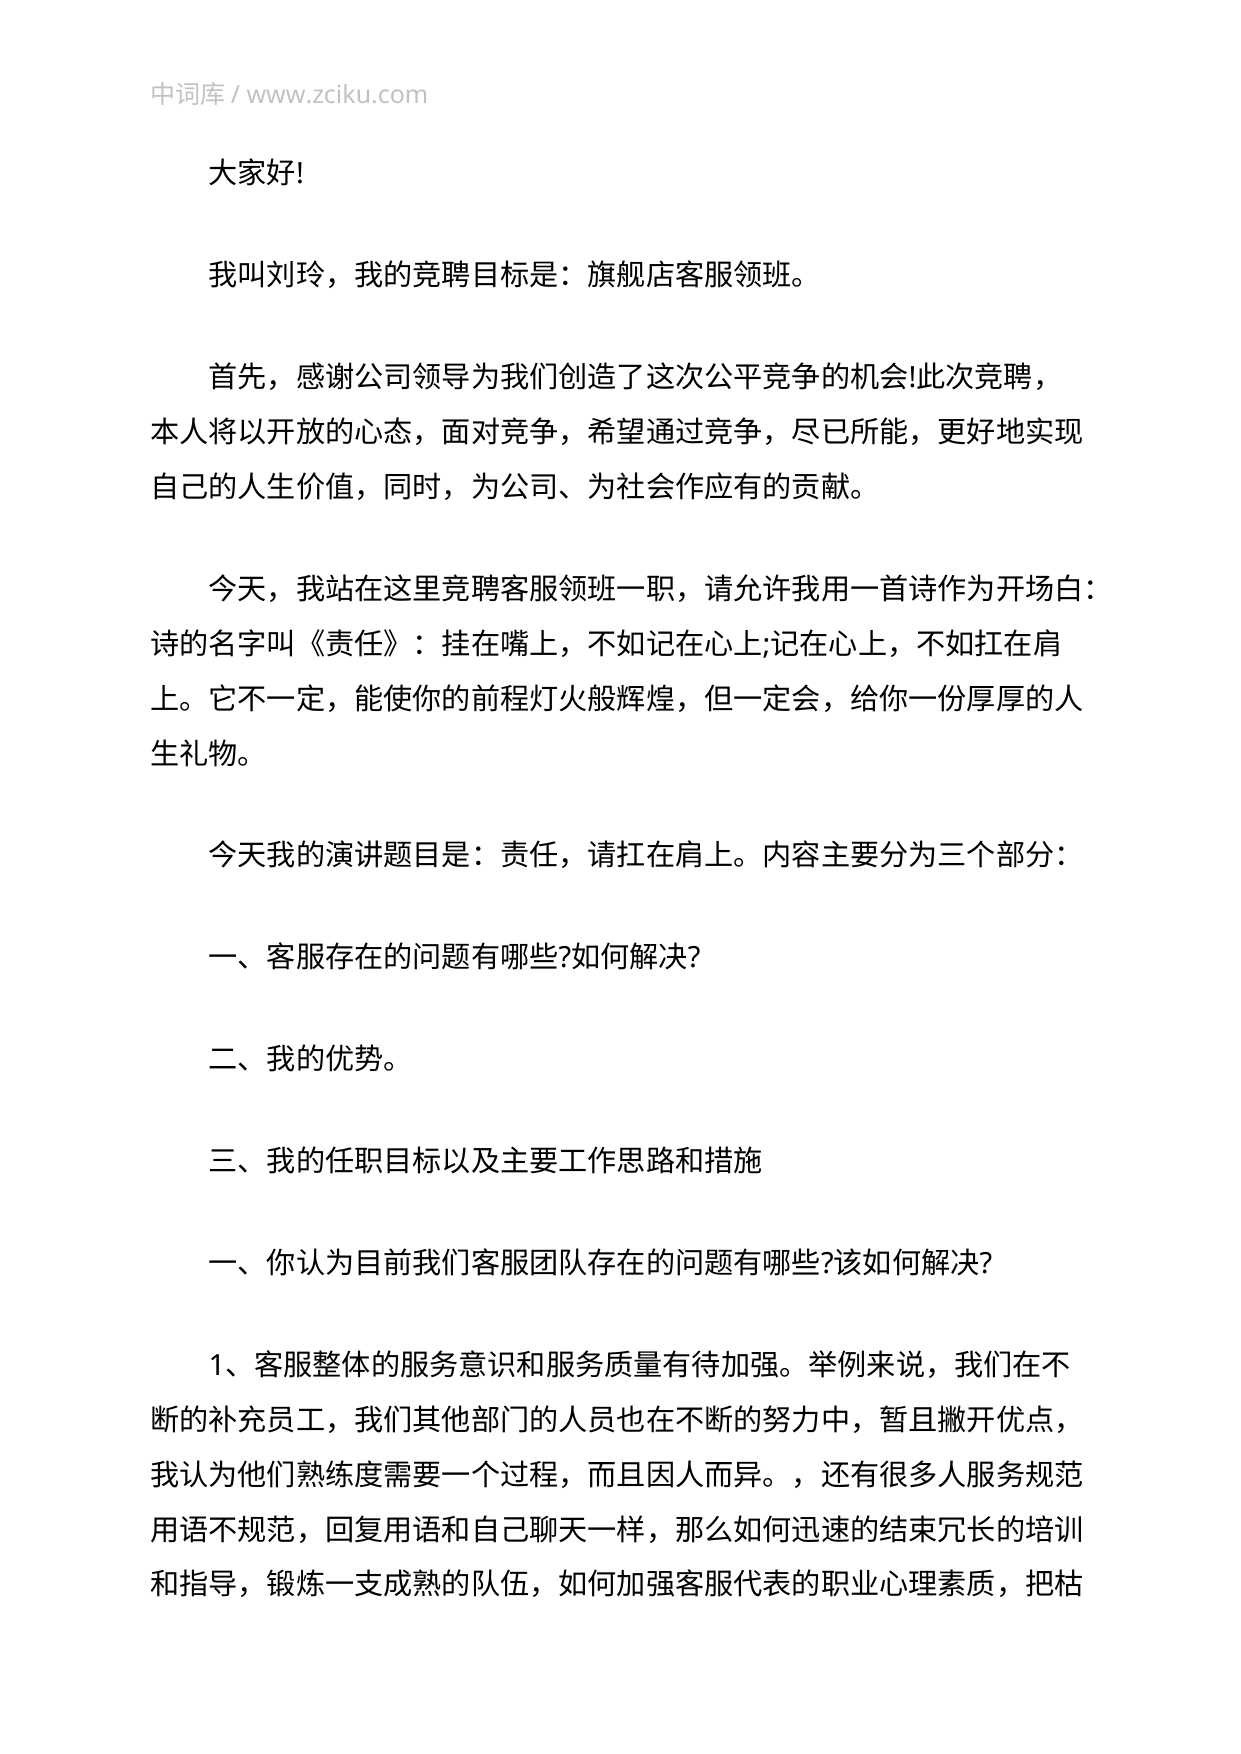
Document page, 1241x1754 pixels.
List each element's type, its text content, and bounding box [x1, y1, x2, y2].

text 首先，感谢公司领导为我们创造了这次公平竞争的机会!此次竞聘，本人将以开放的心态，面对竞争，希望通过竞争，尽已所能，更好地实现自己的人生价值，同时，为公司、为社会作应有的贡献。 [150, 354, 1090, 506]
text 一、你认为目前我们客服团队存在的问题有哪些?该如何解决? [150, 1239, 1090, 1282]
text 一、客服存在的问题有哪些?如何解决? [150, 934, 1090, 976]
text 今天，我站在这里竞聘客服领班一职，请允许我用一首诗作为开场白：诗的名字叫《责任》：挂在嘴上，不如记在心上;记在心上，不如扛在肩上。它不一定，能使你的前程灯火般辉煌，但一定会，给你一份厚厚的人生礼物。 [150, 565, 1090, 772]
text 我叫刘玲，我的竞聘目标是：旗舰店客服领班。 [150, 252, 1090, 294]
text 二、我的优势。 [150, 1036, 1090, 1078]
text 三、我的任职目标以及主要工作思路和措施 [150, 1137, 1090, 1180]
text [150, 1341, 1090, 1603]
text 今天我的演讲题目是：责任，请扛在肩上。内容主要分为三个部分： [150, 832, 1090, 874]
text 大家好! [150, 150, 1090, 192]
